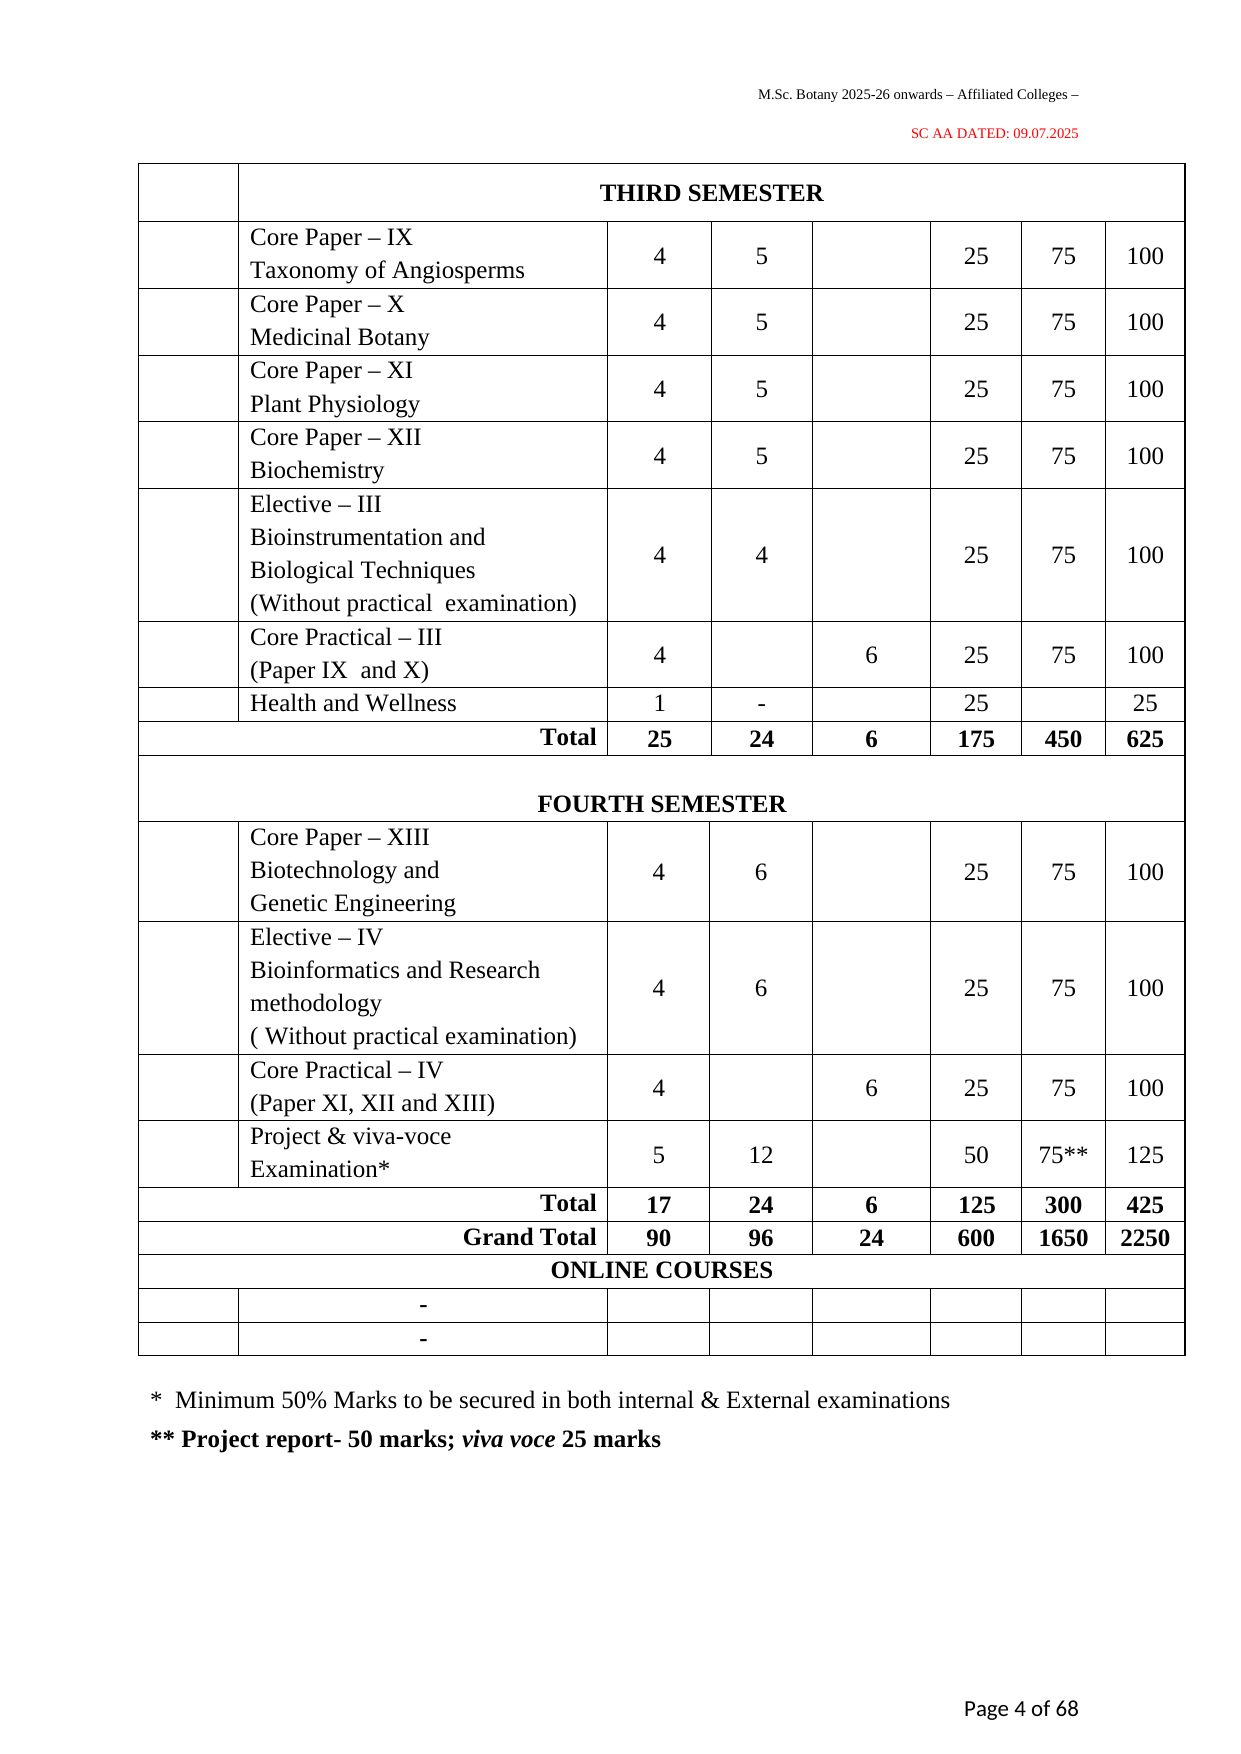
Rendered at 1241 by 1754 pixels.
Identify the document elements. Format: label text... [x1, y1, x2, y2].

table_cell 4 [608, 622, 711, 687]
table_cell [139, 688, 238, 721]
table_cell 5 [712, 356, 812, 421]
table_cell [710, 1289, 812, 1322]
table_cell Total [139, 1188, 607, 1221]
table_cell [931, 1323, 1021, 1355]
table_cell 75 [1022, 822, 1105, 921]
table_cell 4 [608, 822, 709, 921]
table_cell [813, 822, 930, 921]
table_cell 75 [1022, 622, 1105, 687]
table_cell - [239, 1323, 607, 1355]
table_cell 100 [1106, 422, 1184, 488]
table_cell [813, 1121, 930, 1187]
table_cell 125 [1106, 1121, 1184, 1187]
text ** Project report- 50 marks; viva voce 25 marks [150, 1424, 1078, 1453]
table_cell 25 [931, 688, 1021, 721]
table_cell [931, 1289, 1021, 1322]
table_cell 100 [1106, 489, 1184, 621]
table_cell 75 [1022, 489, 1105, 621]
table_cell [710, 1055, 812, 1120]
table_cell Core Practical – III (Paper IX and X) [239, 622, 607, 687]
table_cell 6 [813, 722, 930, 754]
table_cell 6 [813, 622, 930, 687]
table_cell [813, 289, 930, 354]
table_cell [813, 1289, 930, 1322]
table_cell 90 [608, 1222, 709, 1254]
table_cell [1022, 1289, 1105, 1322]
table_cell [813, 489, 930, 621]
table_cell [139, 422, 238, 488]
table_cell 600 [931, 1222, 1021, 1254]
table_cell 100 [1106, 289, 1184, 354]
table_cell 4 [712, 489, 812, 621]
table_cell 4 [608, 222, 711, 288]
table_cell [139, 922, 238, 1054]
table_cell Core Paper – X Medicinal Botany [239, 289, 607, 354]
table_cell Project & viva-voce Examination* [239, 1121, 607, 1187]
table_cell 4 [608, 356, 711, 421]
text * Minimum 50% Marks to be secured in both internal & External examinations [150, 1385, 1078, 1414]
table_cell 25 [1106, 688, 1184, 721]
table_cell THIRD SEMESTER [239, 164, 1184, 221]
table_cell 25 [931, 222, 1021, 288]
table_cell [139, 164, 238, 221]
table_cell 425 [1106, 1188, 1184, 1221]
table_cell Elective – IV Bioinformatics and Research methodology ( Without practical examination) [239, 922, 607, 1054]
table_cell 24 [710, 1188, 812, 1221]
table_cell ONLINE COURSES [139, 1255, 1184, 1288]
table_cell 75 [1022, 289, 1105, 354]
table_cell [813, 422, 930, 488]
table_cell 450 [1022, 722, 1105, 754]
table_cell 4 [608, 922, 709, 1054]
table_cell [139, 622, 238, 687]
table_cell Core Paper – XI Plant Physiology [239, 356, 607, 421]
table_cell 5 [712, 422, 812, 488]
table_cell 100 [1106, 222, 1184, 288]
table_cell - [712, 688, 812, 721]
table_cell 75 [1022, 1055, 1105, 1120]
table_cell 75 [1022, 222, 1105, 288]
table_cell 4 [608, 289, 711, 354]
table_cell [608, 1323, 709, 1355]
table_cell 100 [1106, 1055, 1184, 1120]
table_cell [813, 688, 930, 721]
table_cell [139, 489, 238, 621]
table_cell 6 [813, 1188, 930, 1221]
table_cell Core Paper – XII Biochemistry [239, 422, 607, 488]
table_cell 4 [608, 1055, 709, 1120]
table_cell Total [139, 722, 607, 754]
table_cell [139, 1289, 238, 1322]
table_cell 2250 [1106, 1222, 1184, 1254]
table_cell 1650 [1022, 1222, 1105, 1254]
table_cell [139, 1121, 238, 1187]
table_cell Core Paper – IX Taxonomy of Angiosperms [239, 222, 607, 288]
table_cell 25 [931, 922, 1021, 1054]
table_cell 5 [608, 1121, 709, 1187]
table_cell 96 [710, 1222, 812, 1254]
table_cell 1 [608, 688, 711, 721]
table_cell 6 [710, 922, 812, 1054]
table_cell 625 [1106, 722, 1184, 754]
table_cell FOURTH SEMESTER [139, 756, 1184, 821]
table_cell Elective – III Bioinstrumentation and Biological Techniques (Without practical examination) [239, 489, 607, 621]
table_cell 25 [931, 1055, 1021, 1120]
table_cell 4 [608, 422, 711, 488]
table_cell 12 [710, 1121, 812, 1187]
table_cell 75 [1022, 922, 1105, 1054]
table_cell [710, 1323, 812, 1355]
table_cell [813, 356, 930, 421]
table_cell 100 [1106, 622, 1184, 687]
table_cell [1106, 1323, 1184, 1355]
table_cell [813, 922, 930, 1054]
table_cell 25 [931, 356, 1021, 421]
table_cell 6 [813, 1055, 930, 1120]
table_cell [139, 822, 238, 921]
table_cell [1022, 1323, 1105, 1355]
table_cell 5 [712, 222, 812, 288]
table_cell 17 [608, 1188, 709, 1221]
table_cell 25 [931, 289, 1021, 354]
table_cell 300 [1022, 1188, 1105, 1221]
table_cell Health and Wellness [239, 688, 607, 721]
table_cell Core Practical – IV (Paper XI, XII and XIII) [239, 1055, 607, 1120]
table_cell Core Paper – XIII Biotechnology and Genetic Engineering [239, 822, 607, 921]
table_cell 50 [931, 1121, 1021, 1187]
table_cell [813, 222, 930, 288]
table_cell Grand Total [139, 1222, 607, 1254]
table_cell [608, 1289, 709, 1322]
table_cell 24 [813, 1222, 930, 1254]
table_cell [1022, 688, 1105, 721]
table_cell 4 [608, 489, 711, 621]
table_cell 75 [1022, 422, 1105, 488]
table_cell [139, 1055, 238, 1120]
table_cell 100 [1106, 356, 1184, 421]
table_cell [712, 622, 812, 687]
table_cell 25 [931, 622, 1021, 687]
table_cell 25 [931, 422, 1021, 488]
table_cell [813, 1323, 930, 1355]
table_cell 25 [931, 822, 1021, 921]
table_cell 125 [931, 1188, 1021, 1221]
table_cell 24 [712, 722, 812, 754]
table_cell 75 [1022, 356, 1105, 421]
table_cell 25 [931, 489, 1021, 621]
table_cell [1106, 1289, 1184, 1322]
table_cell [139, 1323, 238, 1355]
table_cell 6 [710, 822, 812, 921]
table_cell 175 [931, 722, 1021, 754]
table_cell [139, 222, 238, 288]
table_cell [139, 289, 238, 354]
table_cell 25 [608, 722, 711, 754]
table_cell 100 [1106, 922, 1184, 1054]
table_cell 75** [1022, 1121, 1105, 1187]
table_cell [139, 356, 238, 421]
table_cell - [239, 1289, 607, 1322]
table_cell 100 [1106, 822, 1184, 921]
table_cell 5 [712, 289, 812, 354]
